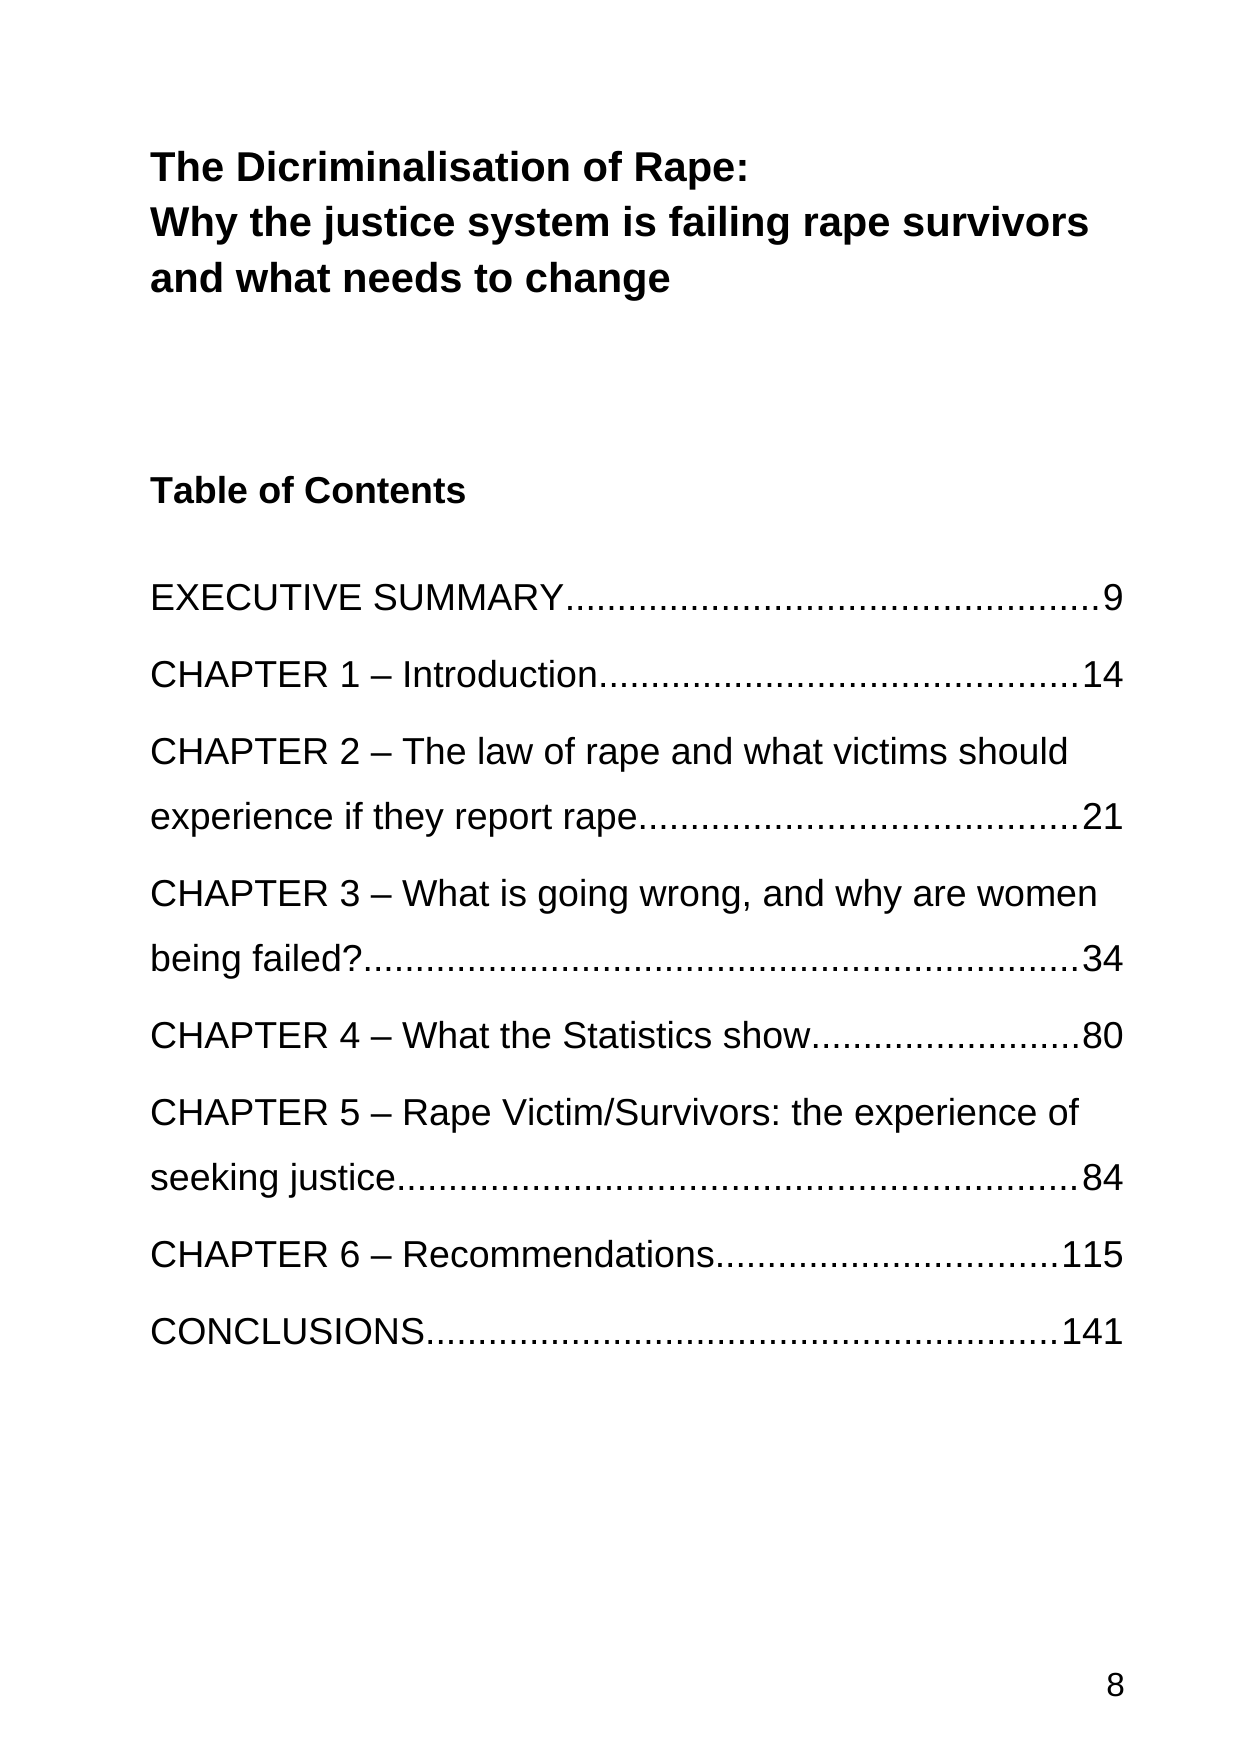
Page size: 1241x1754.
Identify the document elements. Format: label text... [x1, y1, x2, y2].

text Why the justice system is failing rape survivors and what needs to change [150, 198, 1124, 301]
text The Dicriminalisation of Rape: [150, 143, 1124, 191]
